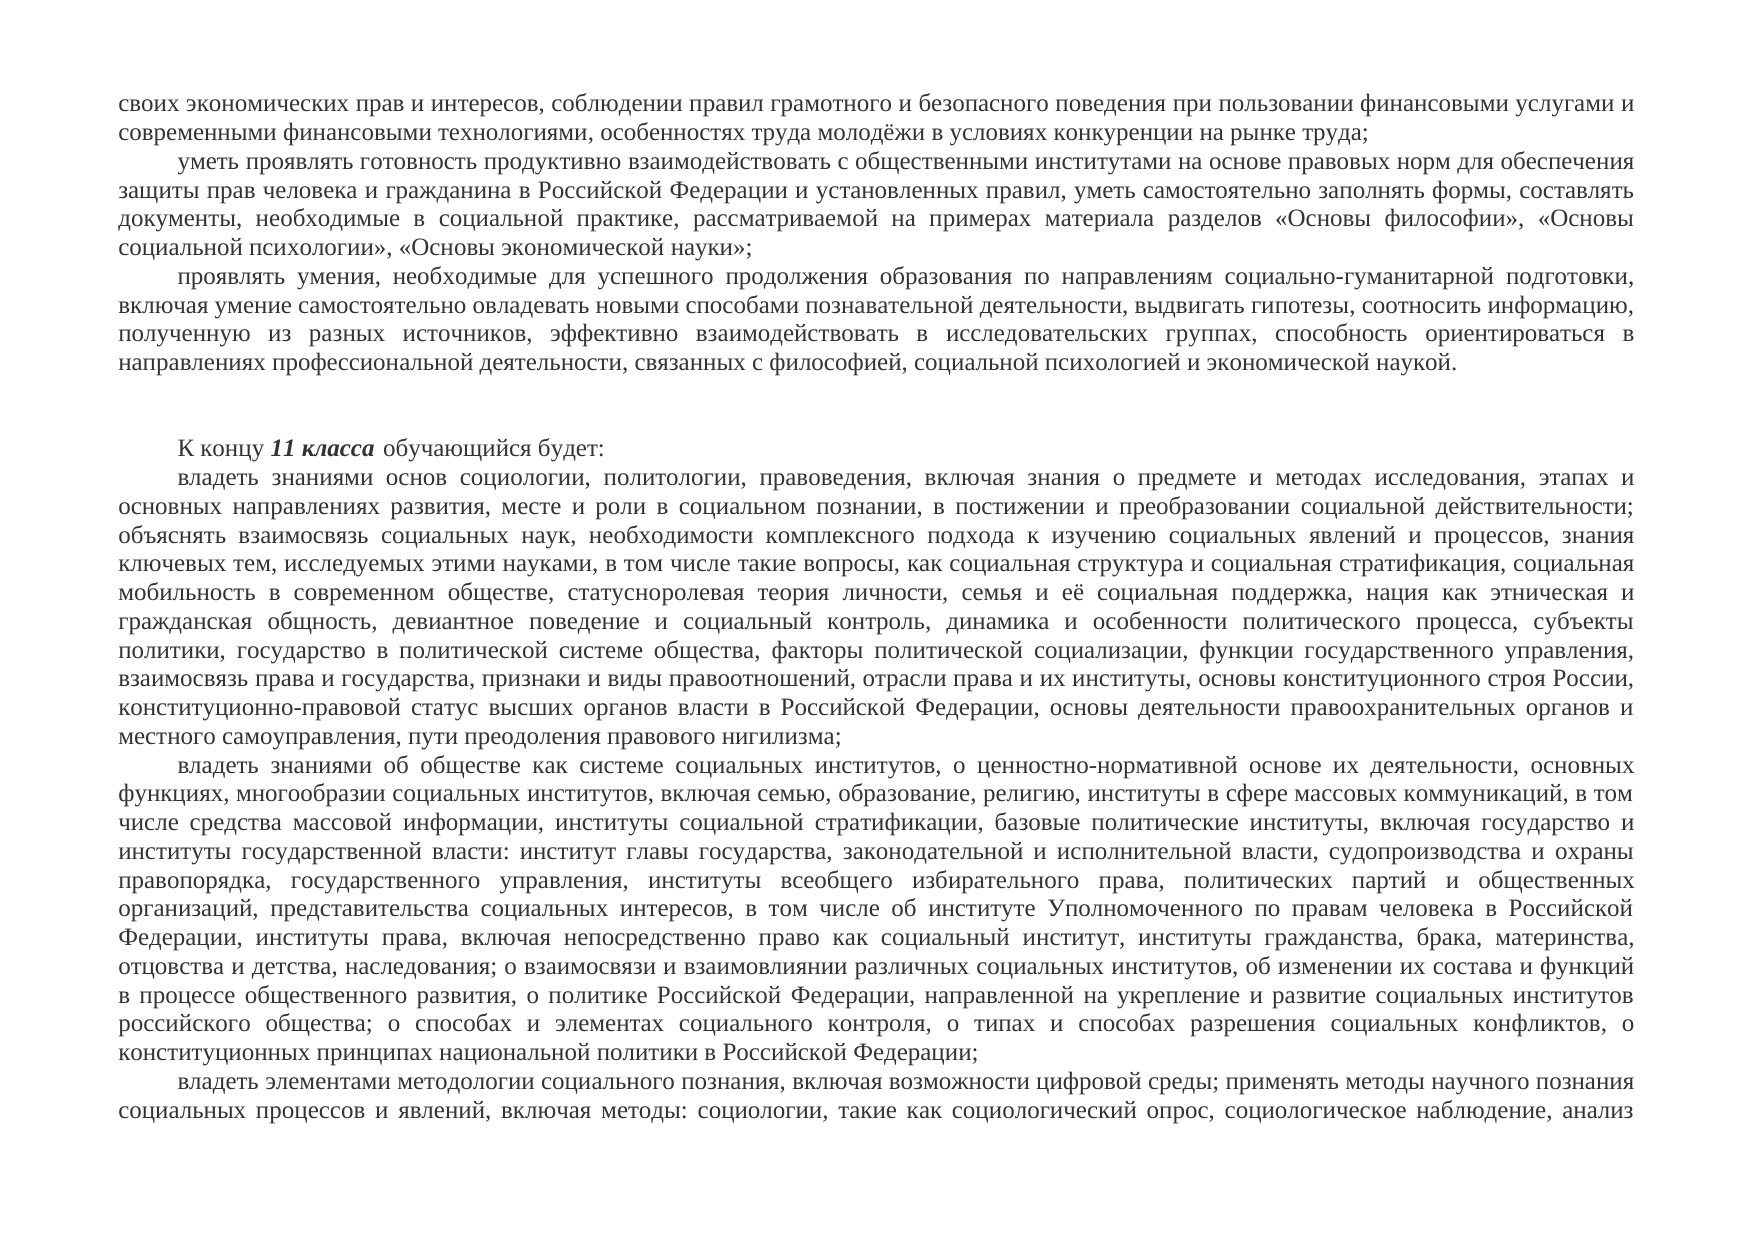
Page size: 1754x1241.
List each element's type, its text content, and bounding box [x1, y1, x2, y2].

text владеть знаниями об обществе как системе социальных институтов, о ценностно-нормативной основе их деятельности, основных функциях, многообразии социальных институтов, включая семью, образование, религию, институты в сфере массовых коммуникаций, в том числе средства массовой информации, институты социальной стратификации, базовые политические институты, включая государство и институты государственной власти: институт главы государства, законодательной и исполнительной власти, судопроизводства и охраны правопорядка, государственного управления, институты всеобщего избирательного права, политических партий и общественных организаций, представительства социальных интересов, в том числе об институте Уполномоченного по правам человека в Российской Федерации, институты права, включая непосредственно право как социальный институт, институты гражданства, брака, материнства, отцовства и детства, наследования; о взаимосвязи и взаимовлиянии различных социальных институтов, об изменении их состава и функций в процессе общественного развития, о политике Российской Федерации, направленной на укрепление и развитие социальных институтов российского общества; о способах и элементах социального контроля, о типах и способах разрешения социальных конфликтов, о конституционных принципах национальной политики в Российской Федерации; [118, 750, 1636, 1066]
text уметь проявлять готовность продуктивно взаимодействовать с общественными институтами на основе правовых норм для обеспечения защиты прав человека и гражданина в Российской Федерации и установленных правил, уметь самостоятельно заполнять формы, составлять документы, необходимые в социальной практике, рассматриваемой на примерах материала разделов «Основы философии», «Основы социальной психологии», «Основы экономической науки»; [118, 146, 1636, 261]
text К концу 11 класса обучающийся будет: [118, 433, 1636, 462]
text проявлять умения, необходимые для успешного продолжения образования по направлениям социально-гуманитарной подготовки, включая умение самостоятельно овладевать новыми способами познавательной деятельности, выдвигать гипотезы, соотносить информацию, полученную из разных источников, эффективно взаимодействовать в исследовательских группах, способность ориентироваться в направлениях профессиональной деятельности, связанных с философией, социальной психологией и экономической наукой. [118, 261, 1636, 376]
text владеть знаниями основ социологии, политологии, правоведения, включая знания о предмете и методах исследования, этапах и основных направлениях развития, месте и роли в социальном познании, в постижении и преобразовании социальной действительности; объяснять взаимосвязь социальных наук, необходимости комплексного подхода к изучению социальных явлений и процессов, знания ключевых тем, исследуемых этими науками, в том числе такие вопросы, как социальная структура и социальная стратификация, социальная мобильность в современном обществе, статусноролевая теория личности, семья и её социальная поддержка, нация как этническая и гражданская общность, девиантное поведение и социальный контроль, динамика и особенности политического процесса, субъекты политики, государство в политической системе общества, факторы политической социализации, функции государственного управления, взаимосвязь права и государства, признаки и виды правоотношений, отрасли права и их институты, основы конституционного строя России, конституционно-правовой статус высших органов власти в Российской Федерации, основы деятельности правоохранительных органов и местного самоуправления, пути преодоления правового нигилизма; [118, 462, 1636, 750]
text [118, 1066, 1636, 1123]
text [118, 88, 1636, 146]
